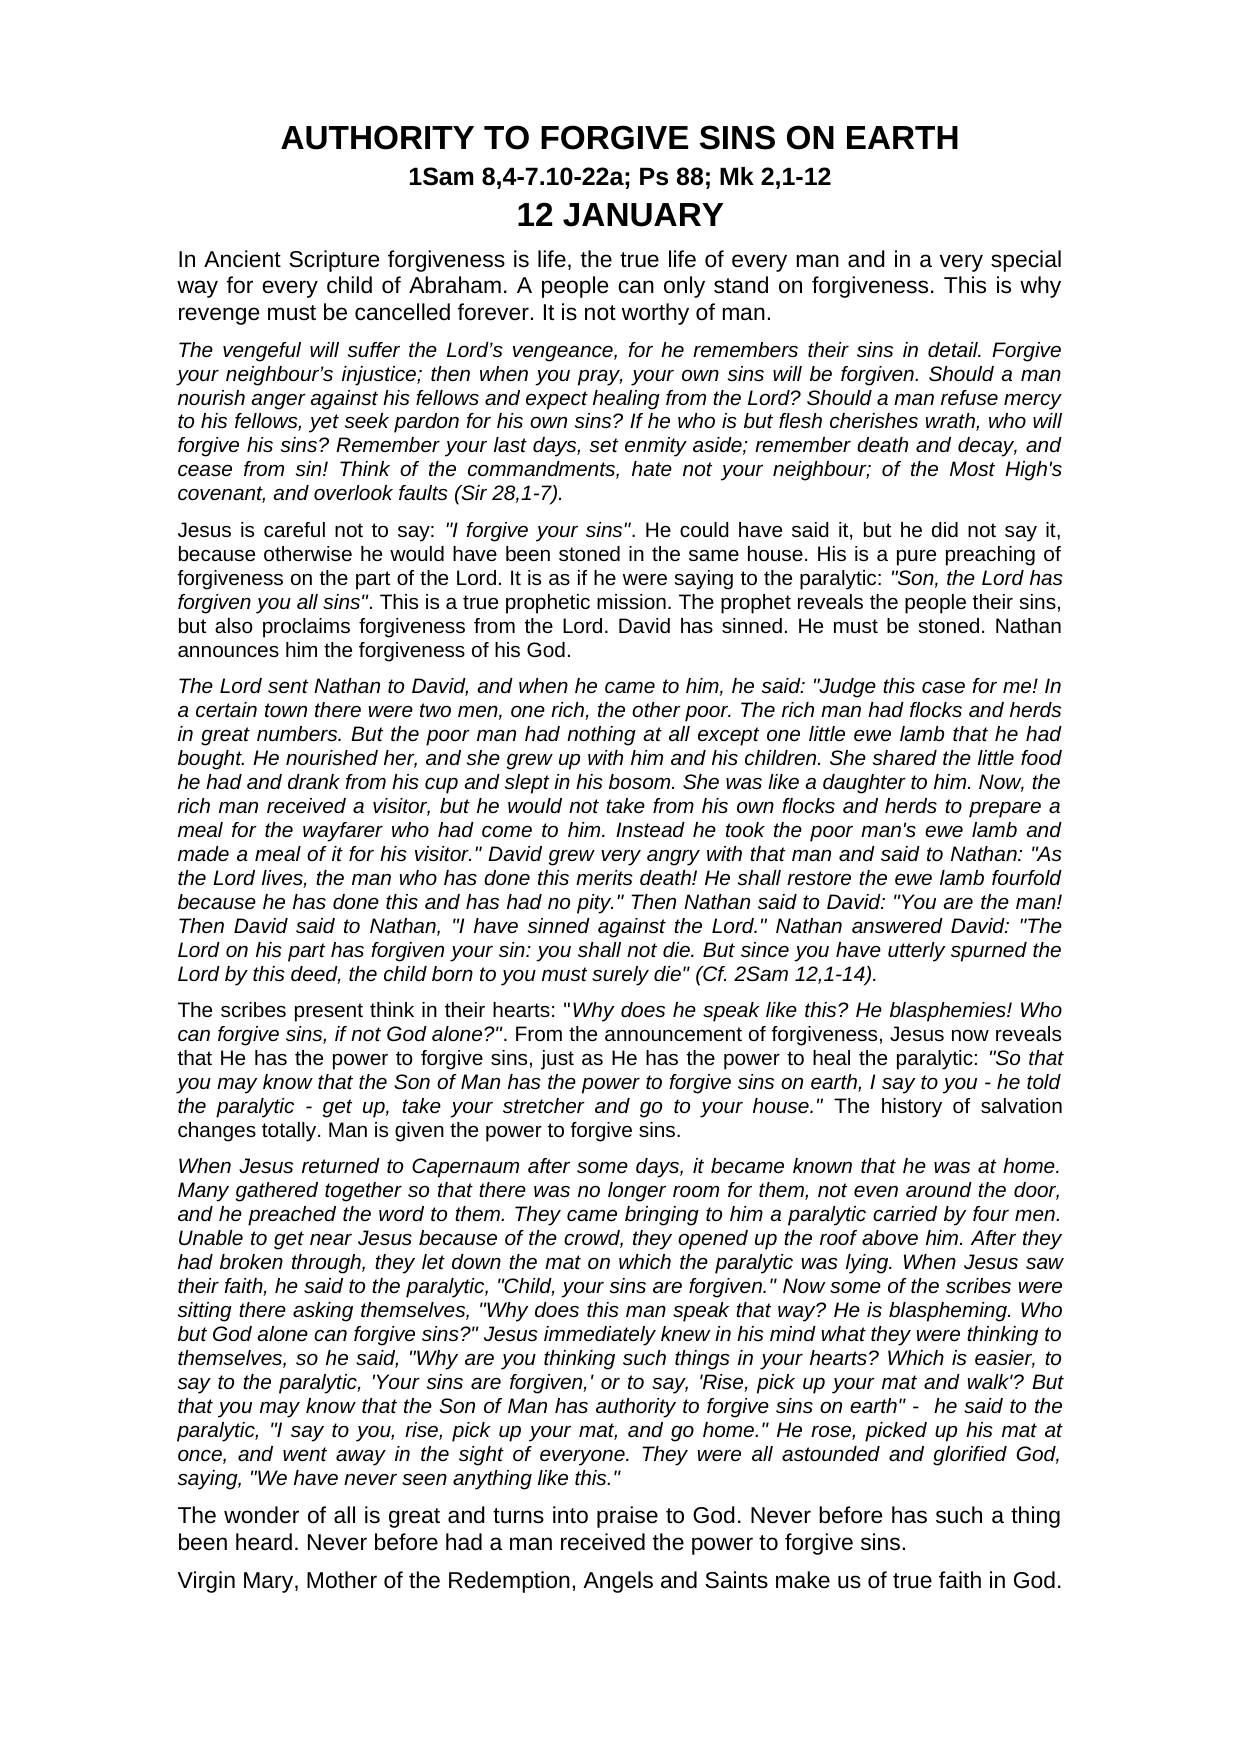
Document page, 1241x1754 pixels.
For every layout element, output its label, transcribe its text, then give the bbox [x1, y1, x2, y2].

text The wonder of all is great and turns into praise to God. Never before has such a thing been heard. Never before had a man received the power to forgive sins. [177, 1502, 1063, 1555]
subtitle 12 JANUARY [177, 195, 1063, 233]
text When Jesus returned to Capernaum after some days, it became known that he was at home. Many gathered together so that there was no longer room for them, not even around the door, and he preached the word to them. They came bringing to him a paralytic carried by four men. Unable to get near Jesus because of the crowd, they opened up the roof above him. After they had broken through, they let down the mat on which the paralytic was lying. When Jesus saw their faith, he said to the paralytic, "Child, your sins are forgiven." Now some of the scribes were sitting there asking themselves, "Why does this man speak that way? He is blaspheming. Who but God alone can forgive sins?" Jesus immediately knew in his mind what they were thinking to themselves, so he said, "Why are you thinking such things in your hearts? Which is easier, to say to the paralytic, 'Your sins are forgiven,' or to say, 'Rise, pick up your mat and walk'? But that you may know that the Son of Man has authority to forgive sins on earth" - he said to the paralytic, "I say to you, rise, pick up your mat, and go home." He rose, picked up his mat at once, and went away in the sight of everyone. They were all astounded and glorified God, saying, "We have never seen anything like this." [177, 1154, 1063, 1489]
text The vengeful will suffer the Lord’s vengeance, for he remembers their sins in detail. Forgive your neighbour’s injustice; then when you pray, your own sins will be forgiven. Should a man nourish anger against his fellows and expect healing from the Lord? Should a man refuse mercy to his fellows, yet seek pardon for his own sins? If he who is but flesh cherishes wrath, who will forgive his sins? Remember your last days, set enmity aside; remember death and decay, and cease from sin! Think of the commandments, hate not your neighbour; of the Most High's covenant, and overlook faults (Sir 28,1-7). [177, 337, 1063, 505]
subtitle 1Sam 8,4-7.10-22a; Ps 88; Mk 2,1-12 [177, 161, 1063, 195]
text In Ancient Scripture forgiveness is life, the true life of every man and in a very special way for every child of Abraham. A people can only stand on forgiveness. This is why revenge must be cancelled forever. It is not worthy of man. [177, 246, 1063, 325]
text Jesus is careful not to say: "I forgive your sins". He could have said it, but he did not say it, because otherwise he would have been stoned in the same house. His is a pure preaching of forgiveness on the part of the Lord. It is as if he were saying to the paralytic: "Son, the Lord has forgiven you all sins". This is a true prophetic mission. The prophet reveals the people their sins, but also proclaims forgiveness from the Lord. David has sinned. He must be stoned. Nathan announces him the forgiveness of his God. [177, 518, 1063, 661]
text Virgin Mary, Mother of the Redemption, Angels and Saints make us of true faith in God. [177, 1567, 1063, 1594]
text The scribes present think in their hearts: "Why does he speak like this? He blasphemies! Who can forgive sins, if not God alone?". From the announcement of forgiveness, Jesus now reveals that He has the power to forgive sins, just as He has the power to heal the paralytic: "So that you may know that the Son of Man has the power to forgive sins on earth, I say to you - he told the paralytic - get up, take your stretcher and go to your house." The history of salvation changes totally. Man is given the power to forgive sins. [177, 998, 1063, 1142]
subtitle AUTHORITY TO FORGIVE SINS ON EARTH [177, 118, 1063, 161]
text The Lord sent Nathan to David, and when he came to him, he said: "Judge this case for me! In a certain town there were two men, one rich, the other poor. The rich man had flocks and herds in great numbers. But the poor man had nothing at all except one little ewe lamb that he had bought. He nourished her, and she grew up with him and his children. She shared the little food he had and drank from his cup and slept in his bosom. She was like a daughter to him. Now, the rich man received a visitor, but he would not take from his own flocks and herds to prepare a meal for the wayfarer who had come to him. Instead he took the poor man's ewe lamb and made a meal of it for his visitor." David grew very angry with that man and said to Nathan: "As the Lord lives, the man who has done this merits death! He shall restore the ewe lamb fourfold because he has done this and has had no pity." Then Nathan said to David: "You are the man! Then David said to Nathan, "I have sinned against the Lord." Nathan answered David: "The Lord on his part has forgiven your sin: you shall not die. But since you have utterly spurned the Lord by this deed, the child born to you must surely die" (Cf. 2Sam 12,1-14). [177, 674, 1063, 985]
